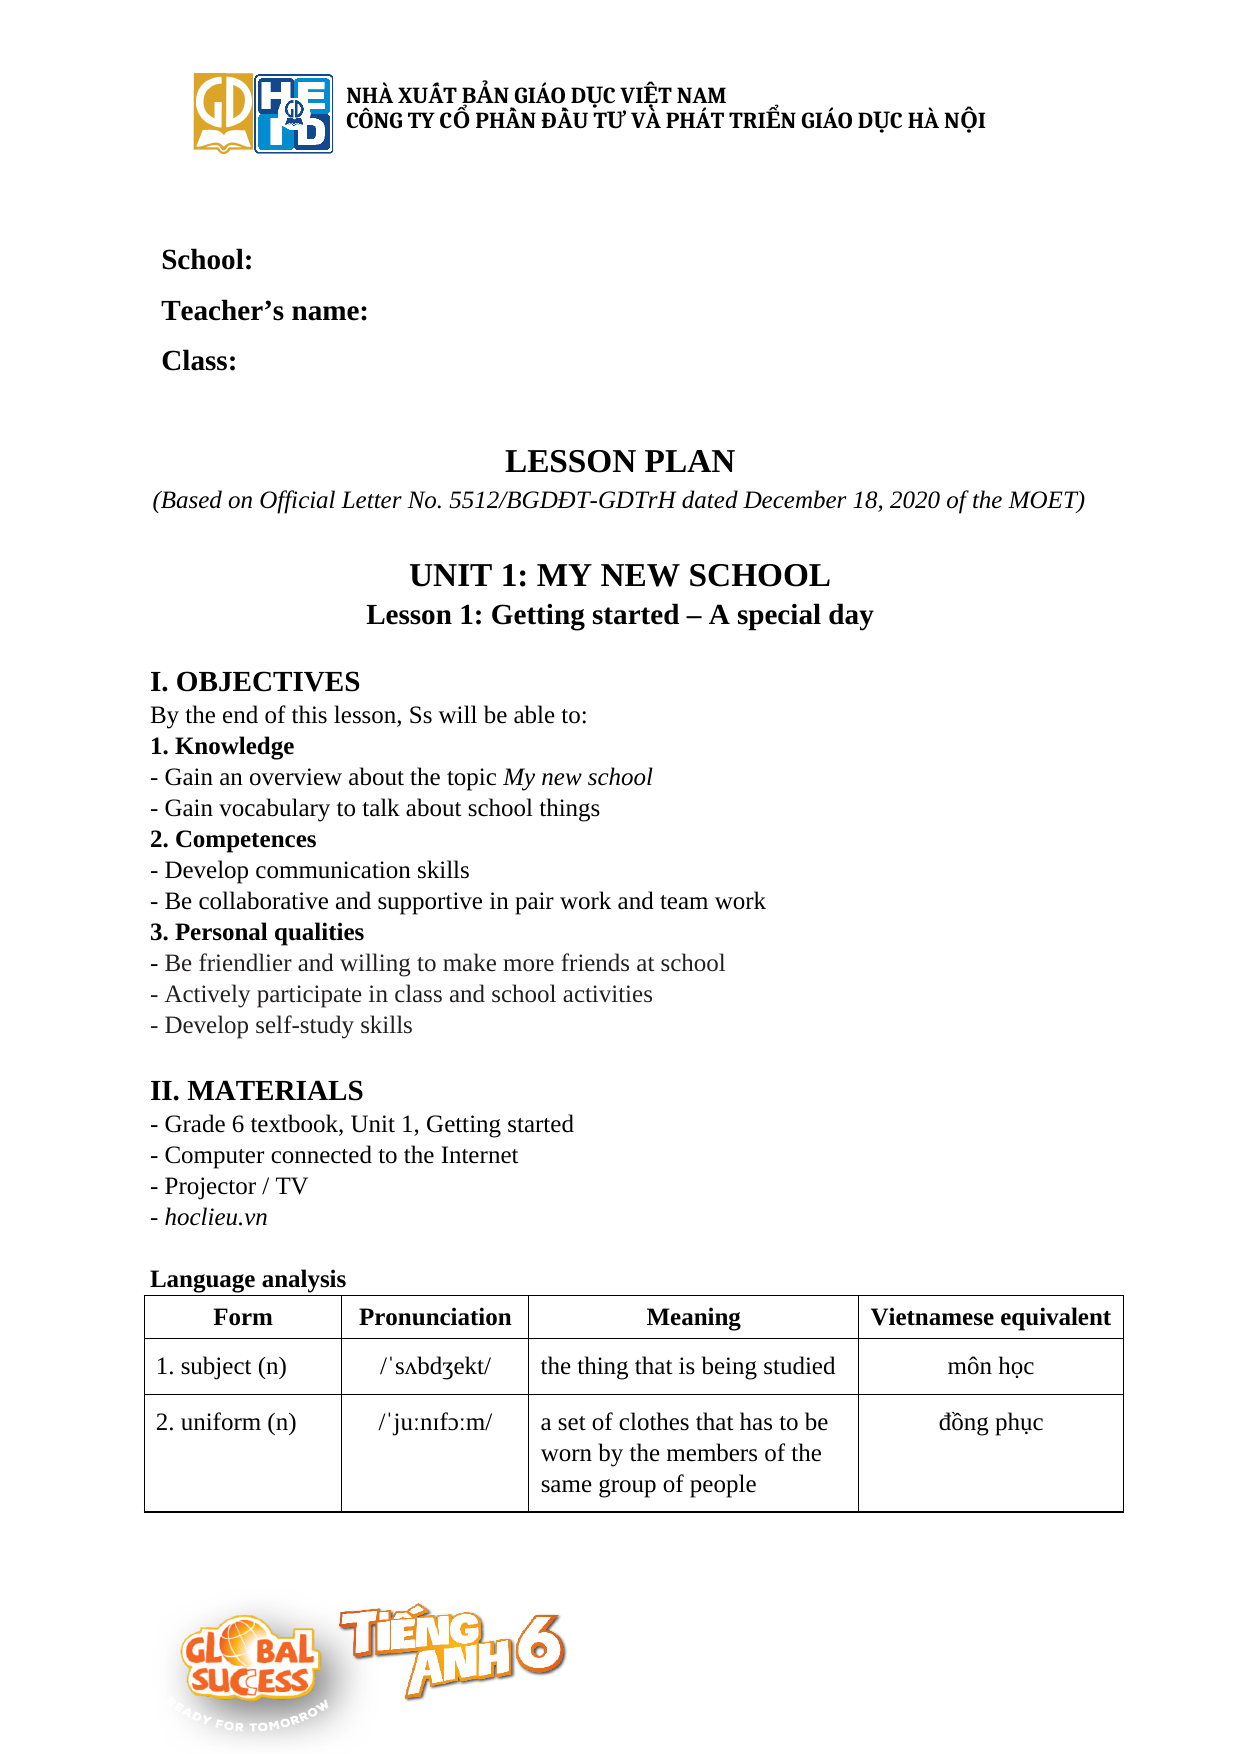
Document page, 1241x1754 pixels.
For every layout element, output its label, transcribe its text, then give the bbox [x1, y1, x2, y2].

text 2. Competences [150, 824, 1090, 853]
table_cell a set of clothes that has to be worn by the members of the same group of people [529, 1395, 858, 1511]
table_cell /ˈsʌbdʒekt/ [342, 1339, 528, 1394]
table_header Meaning [529, 1296, 858, 1338]
table_cell the thing that is being studied [529, 1339, 858, 1394]
text - hoclieu.vn [150, 1202, 1090, 1231]
text - Be friendlier and willing to make more friends at school [150, 948, 1090, 977]
text - Be collaborative and supportive in pair work and team work [150, 886, 1090, 915]
table_header Form [145, 1296, 341, 1338]
table_cell 1. subject (n) [145, 1339, 341, 1394]
table_header Vietnamese equivalent [859, 1296, 1123, 1338]
text - Develop self-study skills [150, 1011, 1090, 1039]
text 3. Personal qualities [150, 917, 1090, 946]
text - Develop communication skills [150, 855, 1090, 884]
picture [193, 73, 334, 154]
table_cell đồng phục [859, 1395, 1123, 1511]
text LESSON PLAN [150, 441, 1090, 479]
text By the end of this lesson, Ss will be able to: [150, 700, 1090, 729]
text (Based on Official Letter No. 5512/BGDĐT-GDTrH dated December 18, 2020 of the MOET) [150, 485, 1090, 514]
text - Projector / TV [150, 1171, 1090, 1199]
table_cell 2. uniform (n) [145, 1395, 341, 1511]
text II. MATERIALS [150, 1073, 1090, 1106]
text Language analysis [150, 1264, 1090, 1293]
table_header Pronunciation [342, 1296, 528, 1338]
table_cell môn học [859, 1339, 1123, 1394]
table_header School: Teacher’s name: Class: [150, 218, 1089, 391]
text - Gain vocabulary to talk about school things [150, 793, 1090, 822]
table_cell /ˈjuːnɪfɔːm/ [342, 1395, 528, 1511]
text - Grade 6 textbook, Unit 1, Getting started [150, 1109, 1090, 1137]
text Lesson 1: Getting started – A special day [150, 597, 1090, 630]
text - Computer connected to the Internet [150, 1140, 1090, 1168]
picture [169, 1612, 326, 1707]
text - Gain an overview about the topic My new school [150, 762, 1090, 791]
text - Actively participate in class and school activities [150, 979, 1090, 1008]
text 1. Knowledge [150, 731, 1090, 760]
picture [336, 1600, 568, 1704]
text UNIT 1: MY NEW SCHOOL [150, 555, 1090, 594]
text I. OBJECTIVES [150, 664, 1090, 697]
